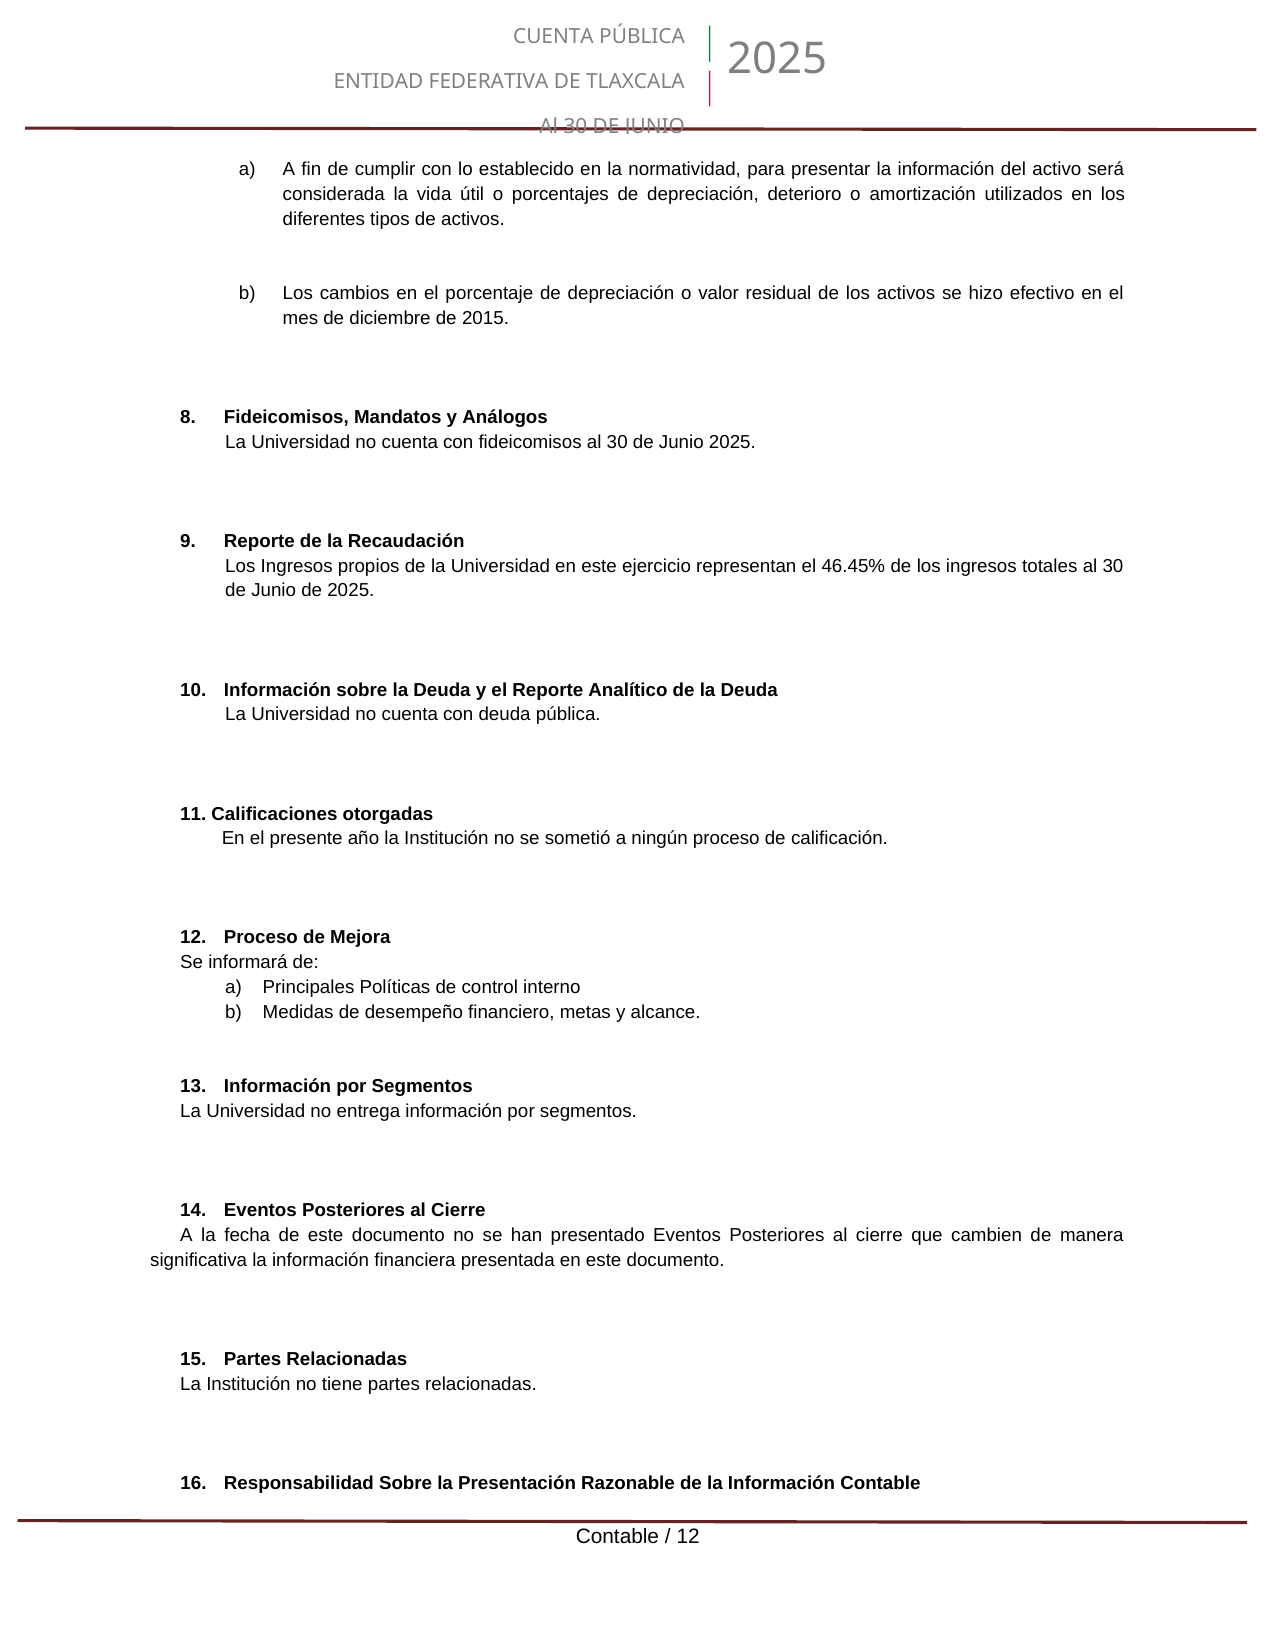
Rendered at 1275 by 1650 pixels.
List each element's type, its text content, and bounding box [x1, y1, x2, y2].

picture [702, 14, 723, 110]
text La Institución no tiene partes relacionadas. [150, 1372, 1125, 1394]
text Los Ingresos propios de la Universidad en este ejercicio representan el 46.45% de los ingresos totales al 30 de Junio de 2025. [225, 554, 1125, 601]
text A la fecha de este documento no se han presentado Eventos Posteriores al cierre que cambien de manera significativa la información financiera presentada en este documento. [150, 1224, 1125, 1270]
text La Universidad no entrega información por segmentos. [150, 1100, 1125, 1121]
text b) Medidas de desempeño financiero, metas y alcance. [225, 1001, 1125, 1022]
text 15. Partes Relacionadas [150, 1348, 1125, 1369]
text 12. Proceso de Mejora [150, 926, 1125, 948]
text 9. Reporte de la Recaudación [150, 529, 1125, 551]
text 11. Calificaciones otorgadas [150, 802, 1125, 824]
text 13. Información por Segmentos [150, 1075, 1125, 1097]
list Los cambios en el porcentaje de depreciación o valor residual de los activos se hizo efectivo en el mes de diciembre de 2015. [239, 282, 1125, 328]
text 10. Información sobre la Deuda y el Reporte Analítico de la Deuda [150, 678, 1125, 700]
list A fin de cumplir con lo establecido en la normatividad, para presentar la información del activo será considerada la vida útil o porcentajes de depreciación, deterioro o amortización utilizados en los diferentes tipos de activos. [239, 158, 1125, 229]
text La Universidad no cuenta con deuda pública. [225, 703, 1125, 725]
text La Universidad no cuenta con fideicomisos al 30 de Junio 2025. [225, 430, 1125, 452]
text a) Principales Políticas de control interno [225, 976, 1125, 997]
text 16. Responsabilidad Sobre la Presentación Razonable de la Información Contable [150, 1472, 1125, 1493]
text Se informará de: [150, 951, 1125, 973]
text En el presente año la Institución no se sometió a ningún proceso de calificación. [150, 827, 1125, 849]
text 14. Eventos Posteriores al Cierre [150, 1199, 1125, 1221]
text 8. Fideicomisos, Mandatos y Análogos [150, 406, 1125, 427]
